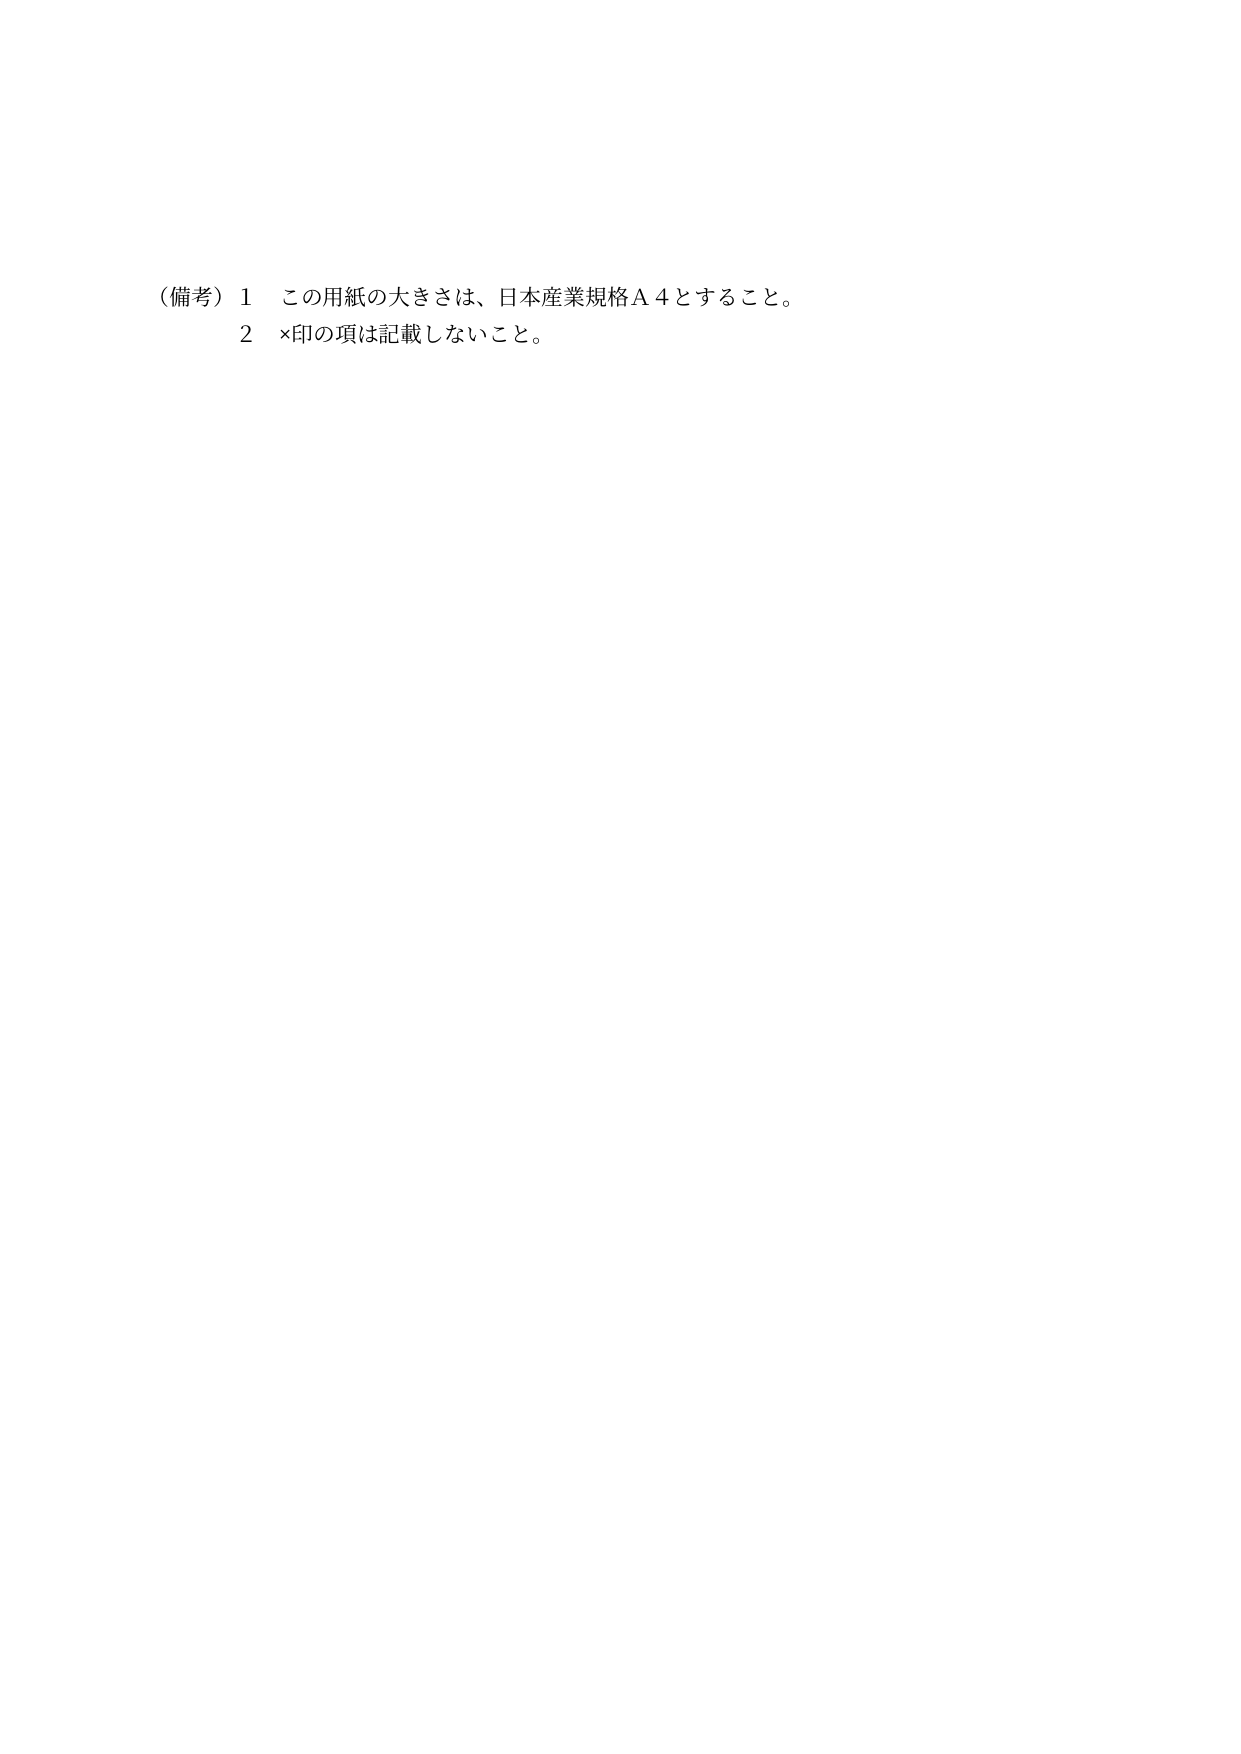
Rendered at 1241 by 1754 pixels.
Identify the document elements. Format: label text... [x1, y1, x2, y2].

text （備考）１ この用紙の大きさは、日本産業規格Ａ４とすること。 [148, 277, 1092, 314]
text ２ ×印の項は記載しないこと。 [235, 314, 1092, 352]
